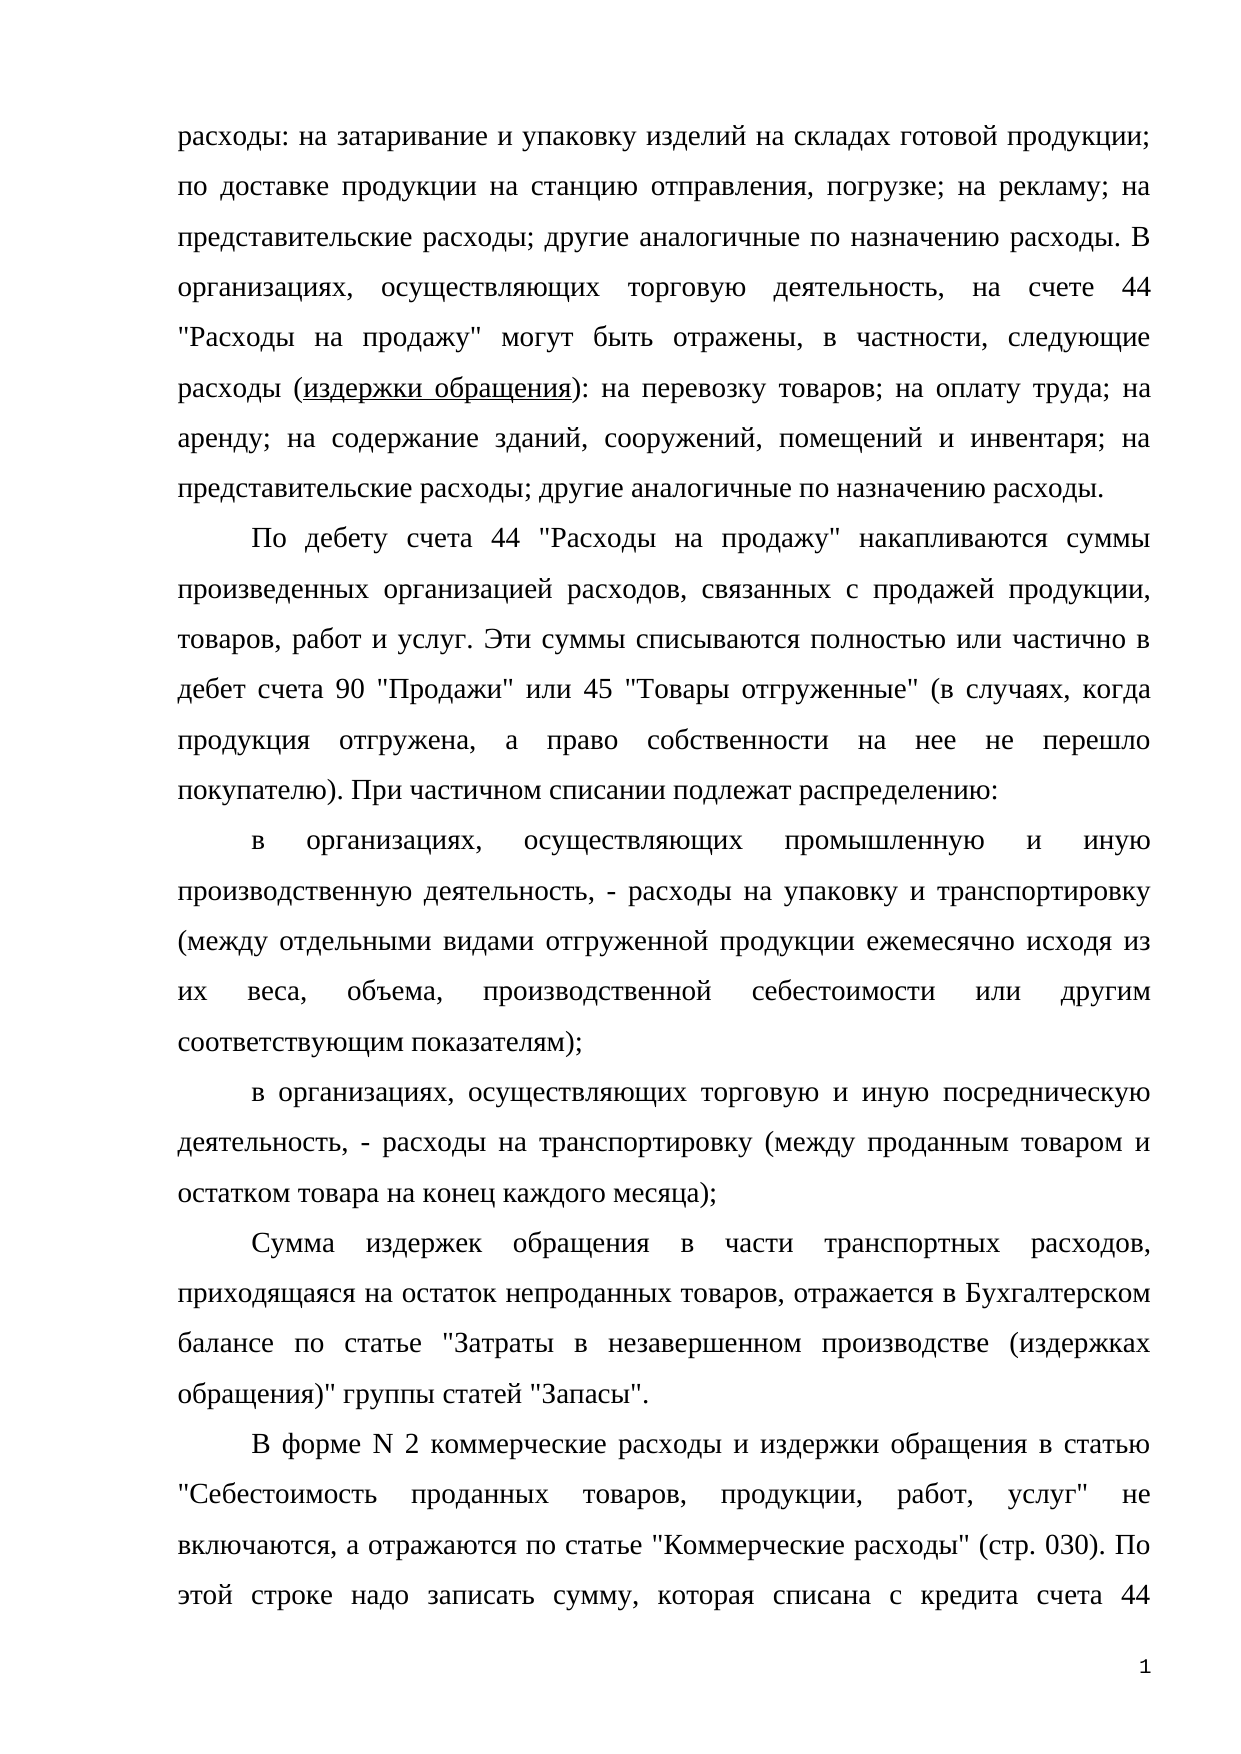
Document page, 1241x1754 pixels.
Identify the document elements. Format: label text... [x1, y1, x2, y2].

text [177, 1426, 1152, 1611]
text в организациях, осуществляющих промышленную и иную производственную деятельность, - расходы на упаковку и транспортировку (между отдельными видами отгруженной продукции ежемесячно исходя из их веса, объема, производственной себестоимости или другим соответствующим показателям); [177, 822, 1152, 1057]
text в организациях, осуществляющих торговую и иную посредническую деятельность, - расходы на транспортировку (между проданным товаром и остатком товара на конец каждого месяца); [177, 1074, 1152, 1208]
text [177, 118, 1152, 504]
text Сумма издержек обращения в части транспортных расходов, приходящаяся на остаток непроданных товаров, отражается в Бухгалтерском балансе по статье "Затраты в незавершенном производстве (издержках обращения)" группы статей "Запасы". [177, 1225, 1152, 1409]
text По дебету счета 44 "Расходы на продажу" накапливаются суммы произведенных организацией расходов, связанных с продажей продукции, товаров, работ и услуг. Эти суммы списываются полностью или частично в дебет счета 90 "Продажи" или 45 "Товары отгруженные" (в случаях, когда продукция отгружена, а право собственности на нее не перешло покупателю). При частичном списании подлежат распределению: [177, 521, 1152, 806]
